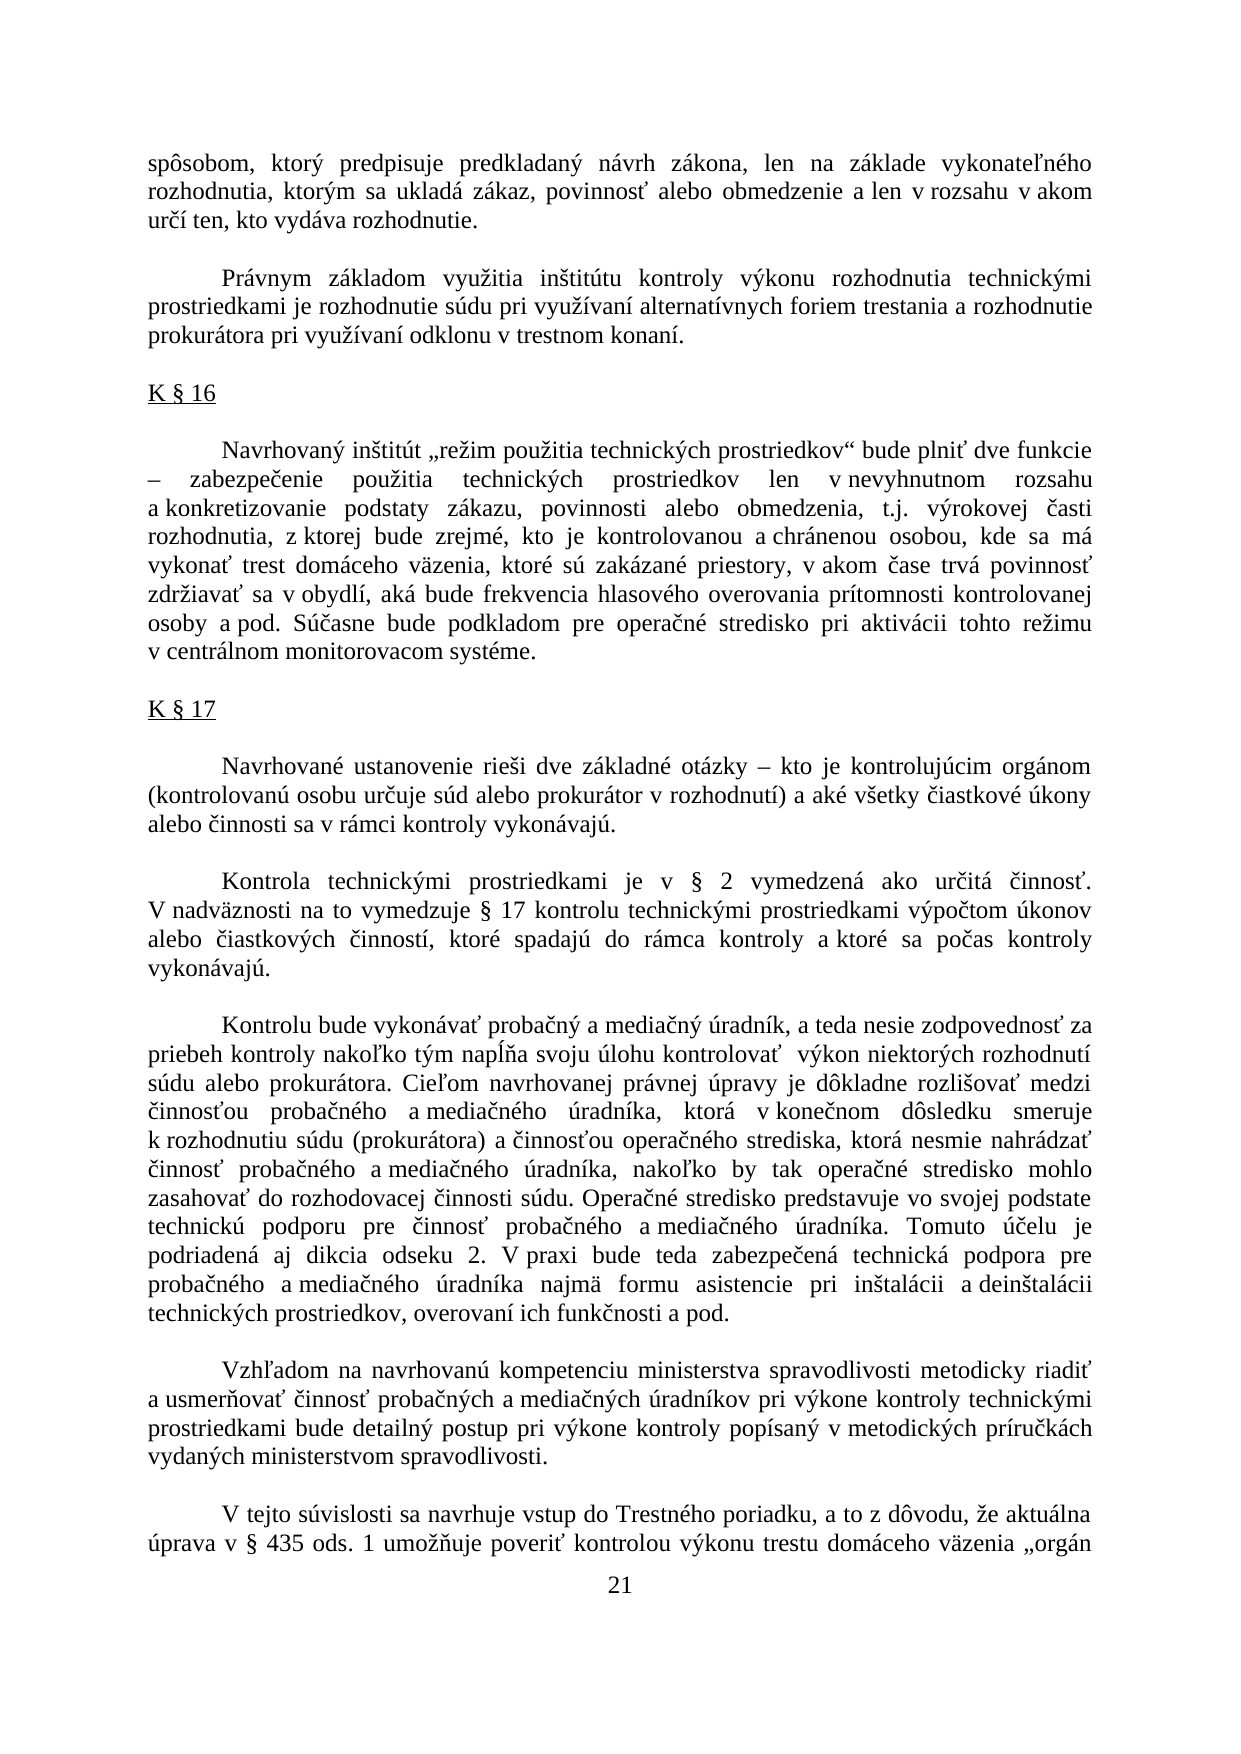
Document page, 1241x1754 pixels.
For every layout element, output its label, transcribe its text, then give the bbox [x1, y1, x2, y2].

text K § 16 [148, 378, 1092, 406]
text Navrhované ustanovenie rieši dve základné otázky – kto je kontrolujúcim orgánom (kontrolovanú osobu určuje súd alebo prokurátor v rozhodnutí) a aké všetky čiastkové úkony alebo činnosti sa v rámci kontroly vykonávajú. [148, 751, 1092, 838]
text Kontrola technickými prostriedkami je v § 2 vymedzená ako určitá činnosť. V nadväznosti na to vymedzuje § 17 kontrolu technickými prostriedkami výpočtom úkonov alebo čiastkových činností, ktoré spadajú do rámca kontroly a ktoré sa počas kontroly vykonávajú. [148, 866, 1092, 981]
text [148, 1499, 1092, 1556]
text Kontrolu bude vykonávať probačný a mediačný úradník, a teda nesie zodpovednosť za priebeh kontroly nakoľko tým napĺňa svoju úlohu kontrolovať výkon niektorých rozhodnutí súdu alebo prokurátora. Cieľom navrhovanej právnej úpravy je dôkladne rozlišovať medzi činnosťou probačného a mediačného úradníka, ktorá v konečnom dôsledku smeruje k rozhodnutiu súdu (prokurátora) a činnosťou operačného strediska, ktorá nesmie nahrádzať činnosť probačného a mediačného úradníka, nakoľko by tak operačné stredisko mohlo zasahovať do rozhodovacej činnosti súdu. Operačné stredisko predstavuje vo svojej podstate technickú podporu pre činnosť probačného a mediačného úradníka. Tomuto účelu je podriadená aj dikcia odseku 2. V praxi bude teda zabezpečená technická podpora pre probačného a mediačného úradníka najmä formu asistencie pri inštalácii a deinštalácii technických prostriedkov, overovaní ich funkčnosti a pod. [148, 1010, 1092, 1326]
text Právnym základom využitia inštitútu kontroly výkonu rozhodnutia technickými prostriedkami je rozhodnutie súdu pri využívaní alternatívnych foriem trestania a rozhodnutie prokurátora pri využívaní odklonu v trestnom konaní. [148, 263, 1092, 349]
text Vzhľadom na navrhovanú kompetenciu ministerstva spravodlivosti metodicky riadiť a usmerňovať činnosť probačných a mediačných úradníkov pri výkone kontroly technickými prostriedkami bude detailný postup pri výkone kontroly popísaný v metodických príručkách vydaných ministerstvom spravodlivosti. [148, 1355, 1092, 1470]
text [148, 148, 1092, 234]
text K § 17 [148, 694, 1092, 723]
text Navrhovaný inštitút „režim použitia technických prostriedkov“ bude plniť dve funkcie – zabezpečenie použitia technických prostriedkov len v nevyhnutnom rozsahu a konkretizovanie podstaty zákazu, povinnosti alebo obmedzenia, t.j. výrokovej časti rozhodnutia, z ktorej bude zrejmé, kto je kontrolovanou a chránenou osobou, kde sa má vykonať trest domáceho väzenia, ktoré sú zakázané priestory, v akom čase trvá povinnosť zdržiavať sa v obydlí, aká bude frekvencia hlasového overovania prítomnosti kontrolovanej osoby a pod. Súčasne bude podkladom pre operačné stredisko pri aktivácii tohto režimu v centrálnom monitorovacom systéme. [148, 435, 1092, 665]
